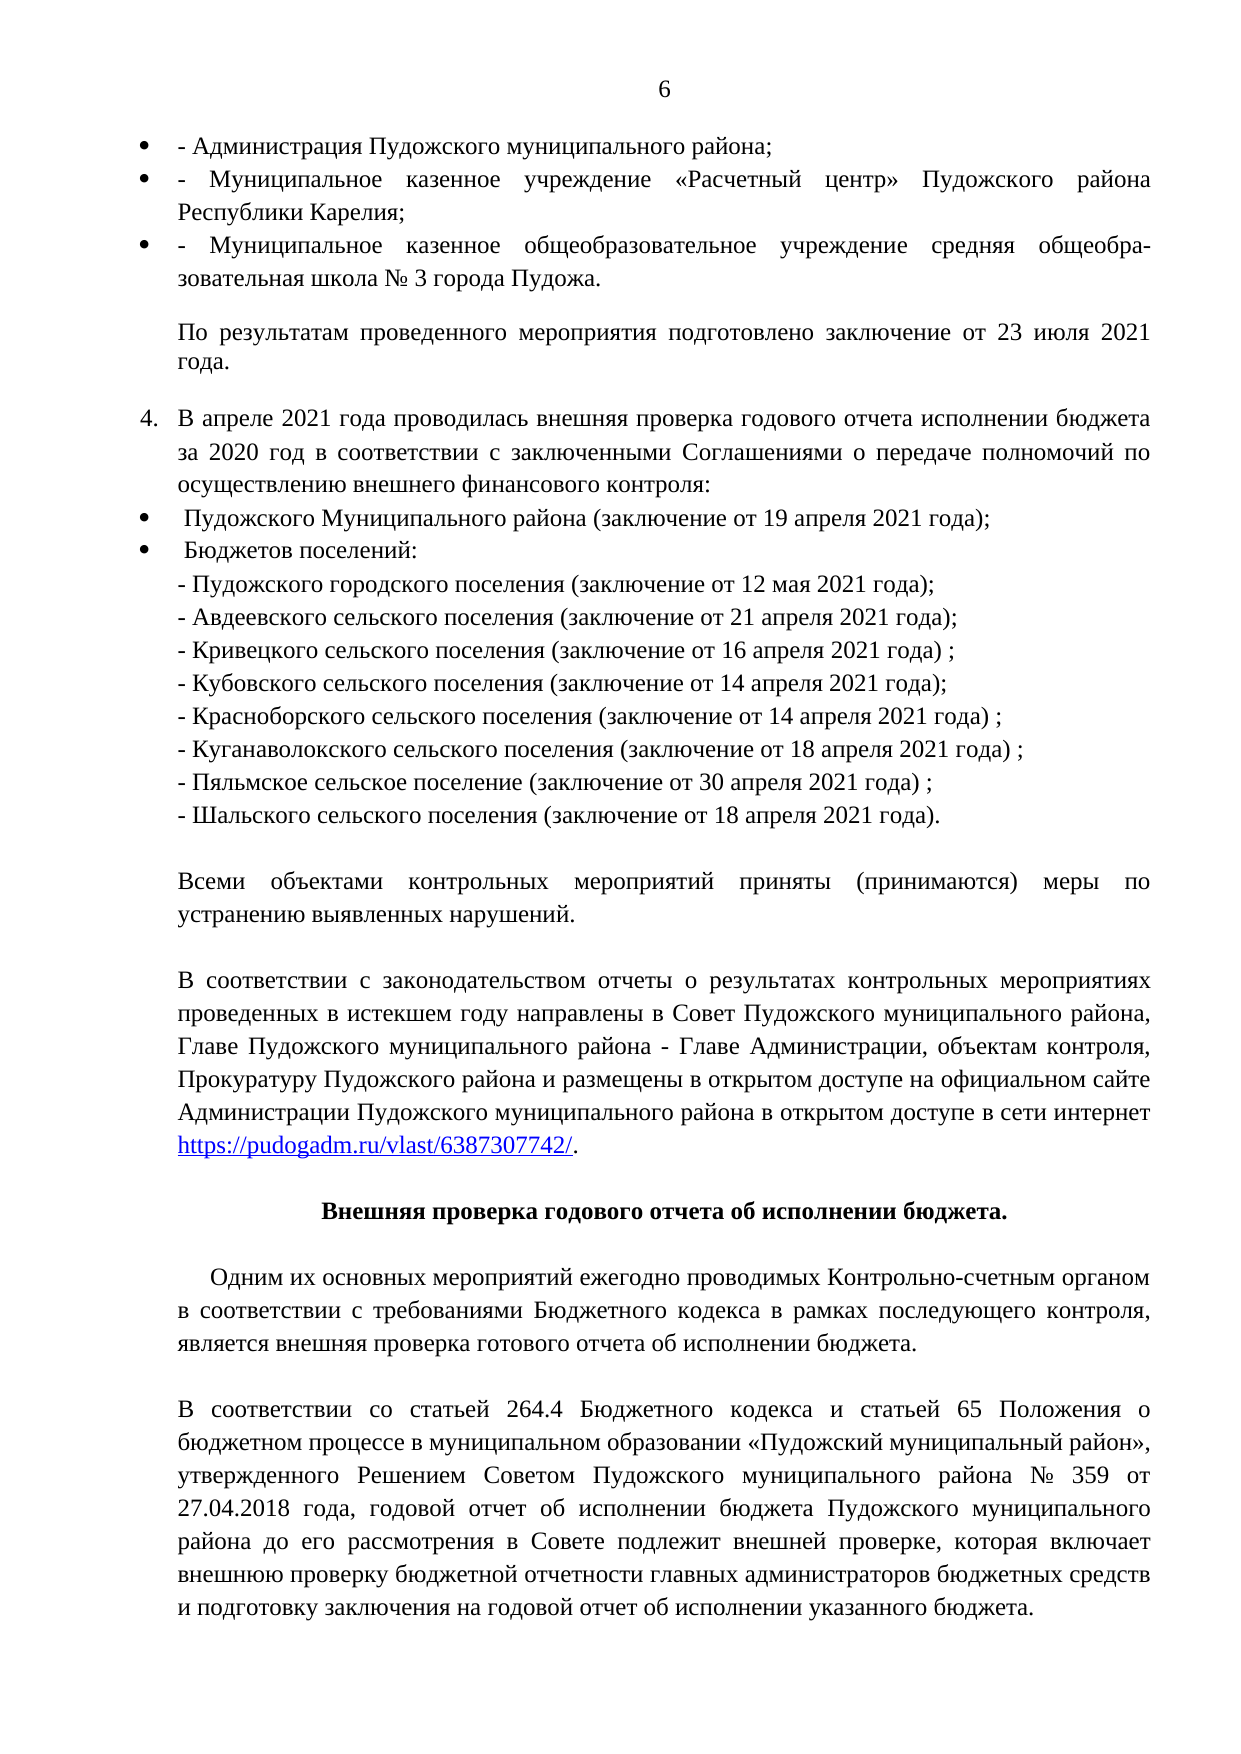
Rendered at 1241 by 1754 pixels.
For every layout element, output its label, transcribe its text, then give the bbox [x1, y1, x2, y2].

list - Красноборского сельского поселения (заключение от 14 апреля 2021 года) ; [177, 701, 1152, 729]
list - Кривецкого сельского поселения (заключение от 16 апреля 2021 года) ; [177, 635, 1152, 663]
list Бюджетов поселений: [140, 536, 1152, 564]
list В соответствии со статьей 264.4 Бюджетного кодекса и статьей 65 Положения о бюджетном процессе в муниципальном образовании «Пудожский муниципальный район», утвержденного Решением Советом Пудожского муниципального района № 359 от 27.04.2018 года, годовой отчет об исполнении бюджета Пудожского муниципального района до его рассмотрения в Совете подлежит внешней проверке, которая включает внешнюю проверку бюджетной отчетности главных администраторов бюджетных средств и подготовку заключения на годовой отчет об исполнении указанного бюджета. [177, 1394, 1152, 1621]
list - Муниципальное казенное учреждение «Расчетный центр» Пудожского района Республики Карелия; [140, 164, 1152, 226]
list - Шальского сельского поселения (заключение от 18 апреля 2021 года). [177, 800, 1152, 828]
list Одним их основных мероприятий ежегодно проводимых Контрольно-счетным органом в соответствии с требованиями Бюджетного кодекса в рамках последующего контроля, является внешняя проверка готового отчета об исполнении бюджета. [177, 1262, 1152, 1357]
list Внешняя проверка годового отчета об исполнении бюджета. [177, 1196, 1152, 1225]
list - Пудожского городского поселения (заключение от 12 мая 2021 года); [177, 569, 1152, 597]
list - Муниципальное казенное общеобразовательное учреждение средняя общеобра-зовательная школа № 3 города Пудожа. [140, 230, 1152, 292]
list В апреле 2021 года проводилась внешняя проверка годового отчета исполнении бюджета за 2020 год в соответствии с заключенными Соглашениями о передаче полномочий по осуществлению внешнего финансового контроля: [140, 403, 1152, 498]
list - Кубовского сельского поселения (заключение от 14 апреля 2021 года); [177, 668, 1152, 696]
list Пудожского Муниципального района (заключение от 19 апреля 2021 года); [140, 503, 1152, 531]
list - Авдеевского сельского поселения (заключение от 21 апреля 2021 года); [177, 602, 1152, 630]
list Всеми объектами контрольных мероприятий приняты (принимаются) меры по устранению выявленных нарушений. [177, 866, 1152, 928]
list - Куганаволокского сельского поселения (заключение от 18 апреля 2021 года) ; [177, 734, 1152, 762]
list - Пяльмское сельское поселение (заключение от 30 апреля 2021 года) ; [177, 767, 1152, 796]
text По результатам проведенного мероприятия подготовлено заключение от 23 июля 2021 года. [177, 317, 1152, 375]
list В соответствии с законодательством отчеты о результатах контрольных мероприятиях проведенных в истекшем году направлены в Совет Пудожского муниципального района, Главе Пудожского муниципального района - Главе Администрации, объектам контроля, Прокуратуру Пудожского района и размещены в открытом доступе на официальном сайте Администрации Пудожского муниципального района в открытом доступе в сети интернет https://pudogadm.ru/vlast/6387307742/. [177, 965, 1152, 1159]
list - Администрация Пудожского муниципального района; [140, 131, 1152, 160]
